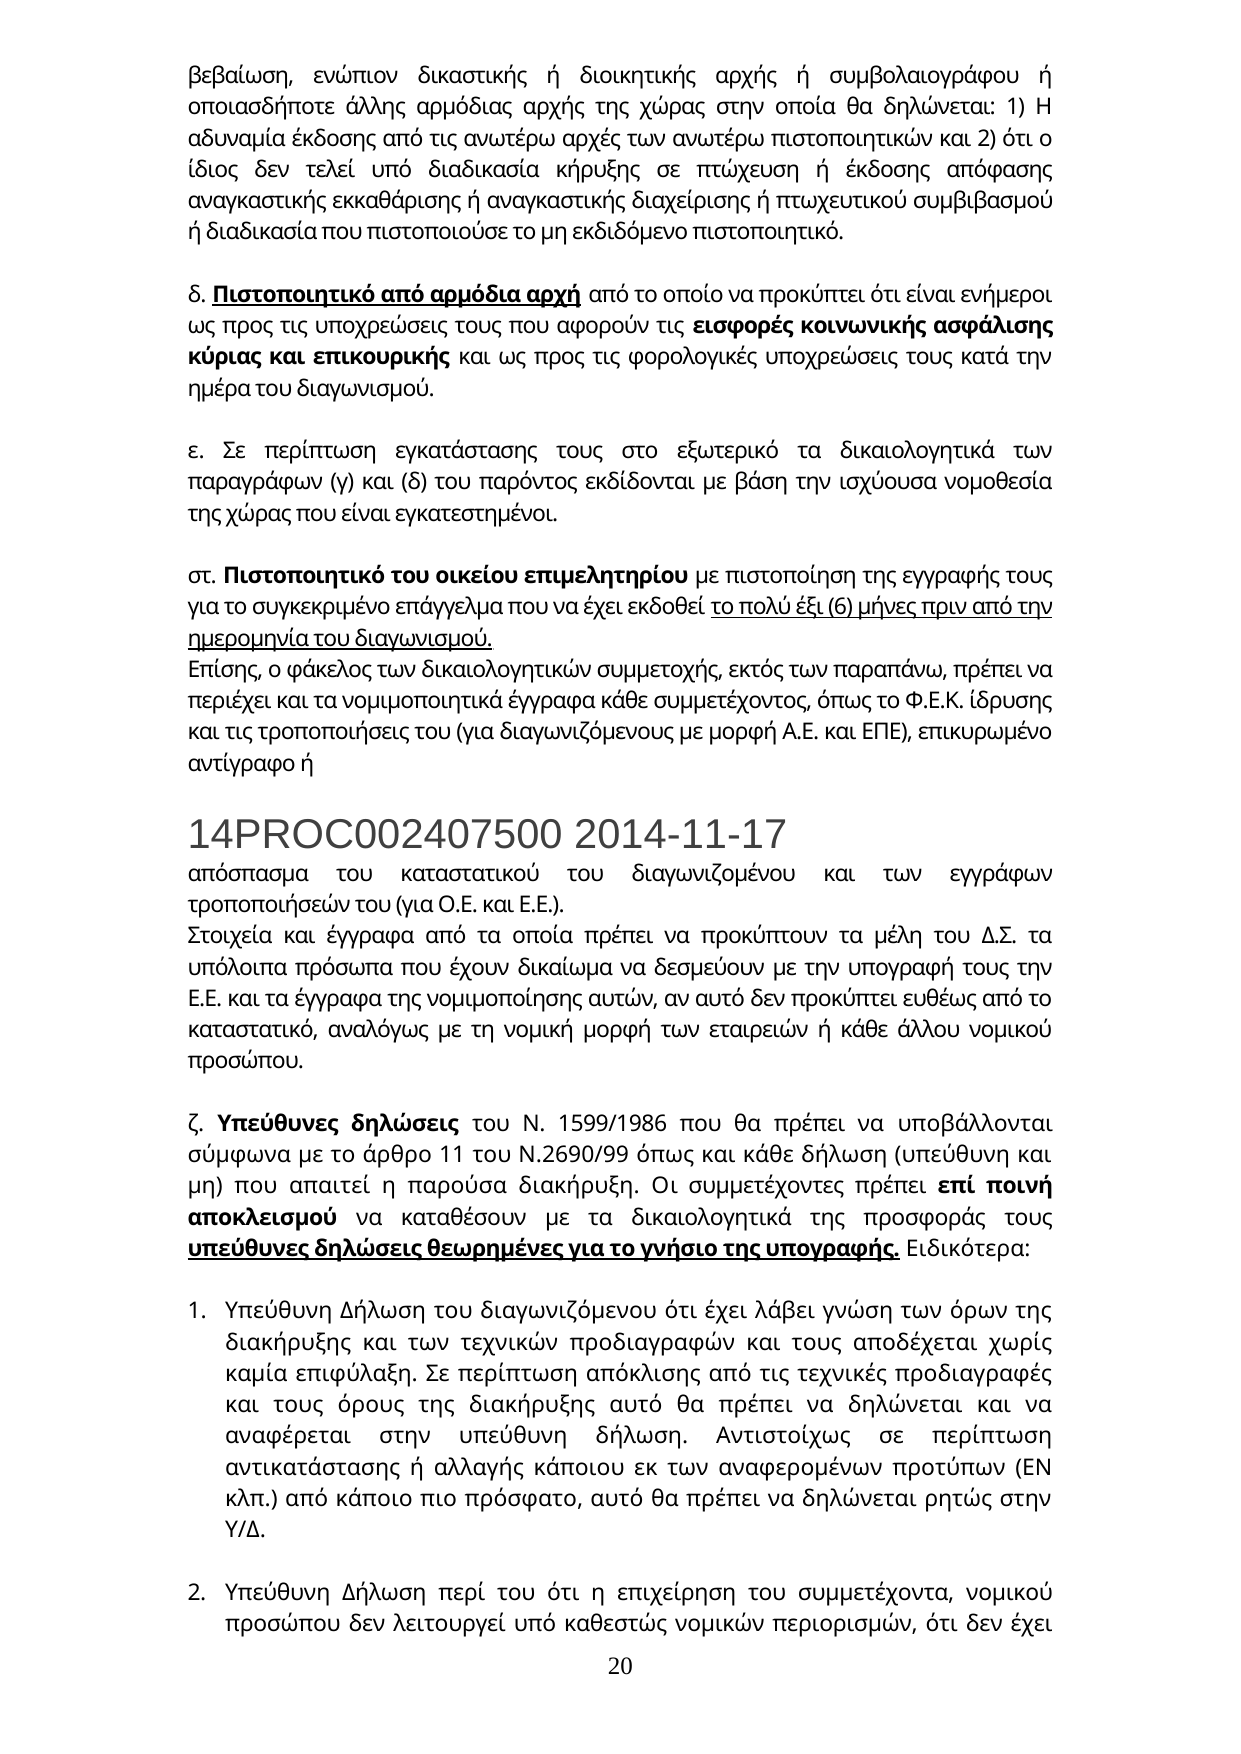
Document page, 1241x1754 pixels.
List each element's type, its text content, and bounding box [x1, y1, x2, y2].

text Επίσης, ο φάκελος των δικαιολογητικών συμμετοχής, εκτός των παραπάνω, πρέπει να περιέχει και τα νομιμοποιητικά έγγραφα κάθε συμμετέχοντος, όπως το Φ.Ε.Κ. ίδρυσης και τις τροποποιήσεις του (για διαγωνιζόμενους με μορφή Α.Ε. και ΕΠΕ), επικυρωμένο αντίγραφο ή [187, 653, 1053, 778]
list Υπεύθυνη Δήλωση του διαγωνιζόμενου ότι έχει λάβει γνώση των όρων της διακήρυξης και των τεχνικών προδιαγραφών και τους αποδέχεται χωρίς καμία επιφύλαξη. Σε περίπτωση απόκλισης από τις τεχνικές προδιαγραφές και τους όρους της διακήρυξης αυτό θα πρέπει να δηλώνεται και να αναφέρεται στην υπεύθυνη δήλωση. Αντιστοίχως σε περίπτωση αντικατάστασης ή αλλαγής κάποιου εκ των αναφερομένων προτύπων (ΕΝ κλπ.) από κάποιο πιο πρόσφατο, αυτό θα πρέπει να δηλώνεται ρητώς στην Υ/Δ. [187, 1294, 1053, 1544]
text στ. Πιστοποιητικό του οικείου επιμελητηρίου με πιστοποίηση της εγγραφής τους για το συγκεκριμένο επάγγελμα που να έχει εκδοθεί το πολύ έξι (6) μήνες πριν από την ημερομηνία του διαγωνισμού. [187, 559, 1053, 653]
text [187, 59, 1053, 247]
text δ. Πιστοποιητικό από αρμόδια αρχή από το οποίο να προκύπτει ότι είναι ενήμεροι ως προς τις υποχρεώσεις τους που αφορούν τις εισφορές κοινωνικής ασφάλισης κύριας και επικουρικής και ως προς τις φορολογικές υποχρεώσεις τους κατά την ημέρα του διαγωνισμού. [187, 278, 1053, 403]
text ζ. Υπεύθυνες δηλώσεις του Ν. 1599/1986 που θα πρέπει να υποβάλλονται σύμφωνα με το άρθρο 11 του Ν.2690/99 όπως και κάθε δήλωση (υπεύθυνη και μη) που απαιτεί η παρούσα διακήρυξη. Οι συμμετέχοντες πρέπει επί ποινή αποκλεισμού να καταθέσουν με τα δικαιολογητικά της προσφοράς τους υπεύθυνες δηλώσεις θεωρημένες για το γνήσιο της υπογραφής. Ειδικότερα: [187, 1107, 1053, 1263]
text ε. Σε περίπτωση εγκατάστασης τους στο εξωτερικό τα δικαιολογητικά των παραγράφων (γ) και (δ) του παρόντος εκδίδονται με βάση την ισχύουσα νομοθεσία της χώρας που είναι εγκατεστημένοι. [187, 434, 1053, 528]
text απόσπασμα του καταστατικού του διαγωνιζομένου και των εγγράφων τροποποιήσεών του (για Ο.Ε. και Ε.Ε.). [187, 857, 1053, 919]
text Στοιχεία και έγγραφα από τα οποία πρέπει να προκύπτουν τα μέλη του Δ.Σ. τα υπόλοιπα πρόσωπα που έχουν δικαίωμα να δεσμεύουν με την υπογραφή τους την Ε.Ε. και τα έγγραφα της νομιμοποίησης αυτών, αν αυτό δεν προκύπτει ευθέως από το καταστατικό, αναλόγως με τη νομική μορφή των εταιρειών ή κάθε άλλου νομικού προσώπου. [187, 919, 1053, 1076]
text 14PROC002407500 2014-11-17 [187, 809, 1053, 857]
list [187, 1576, 1053, 1638]
